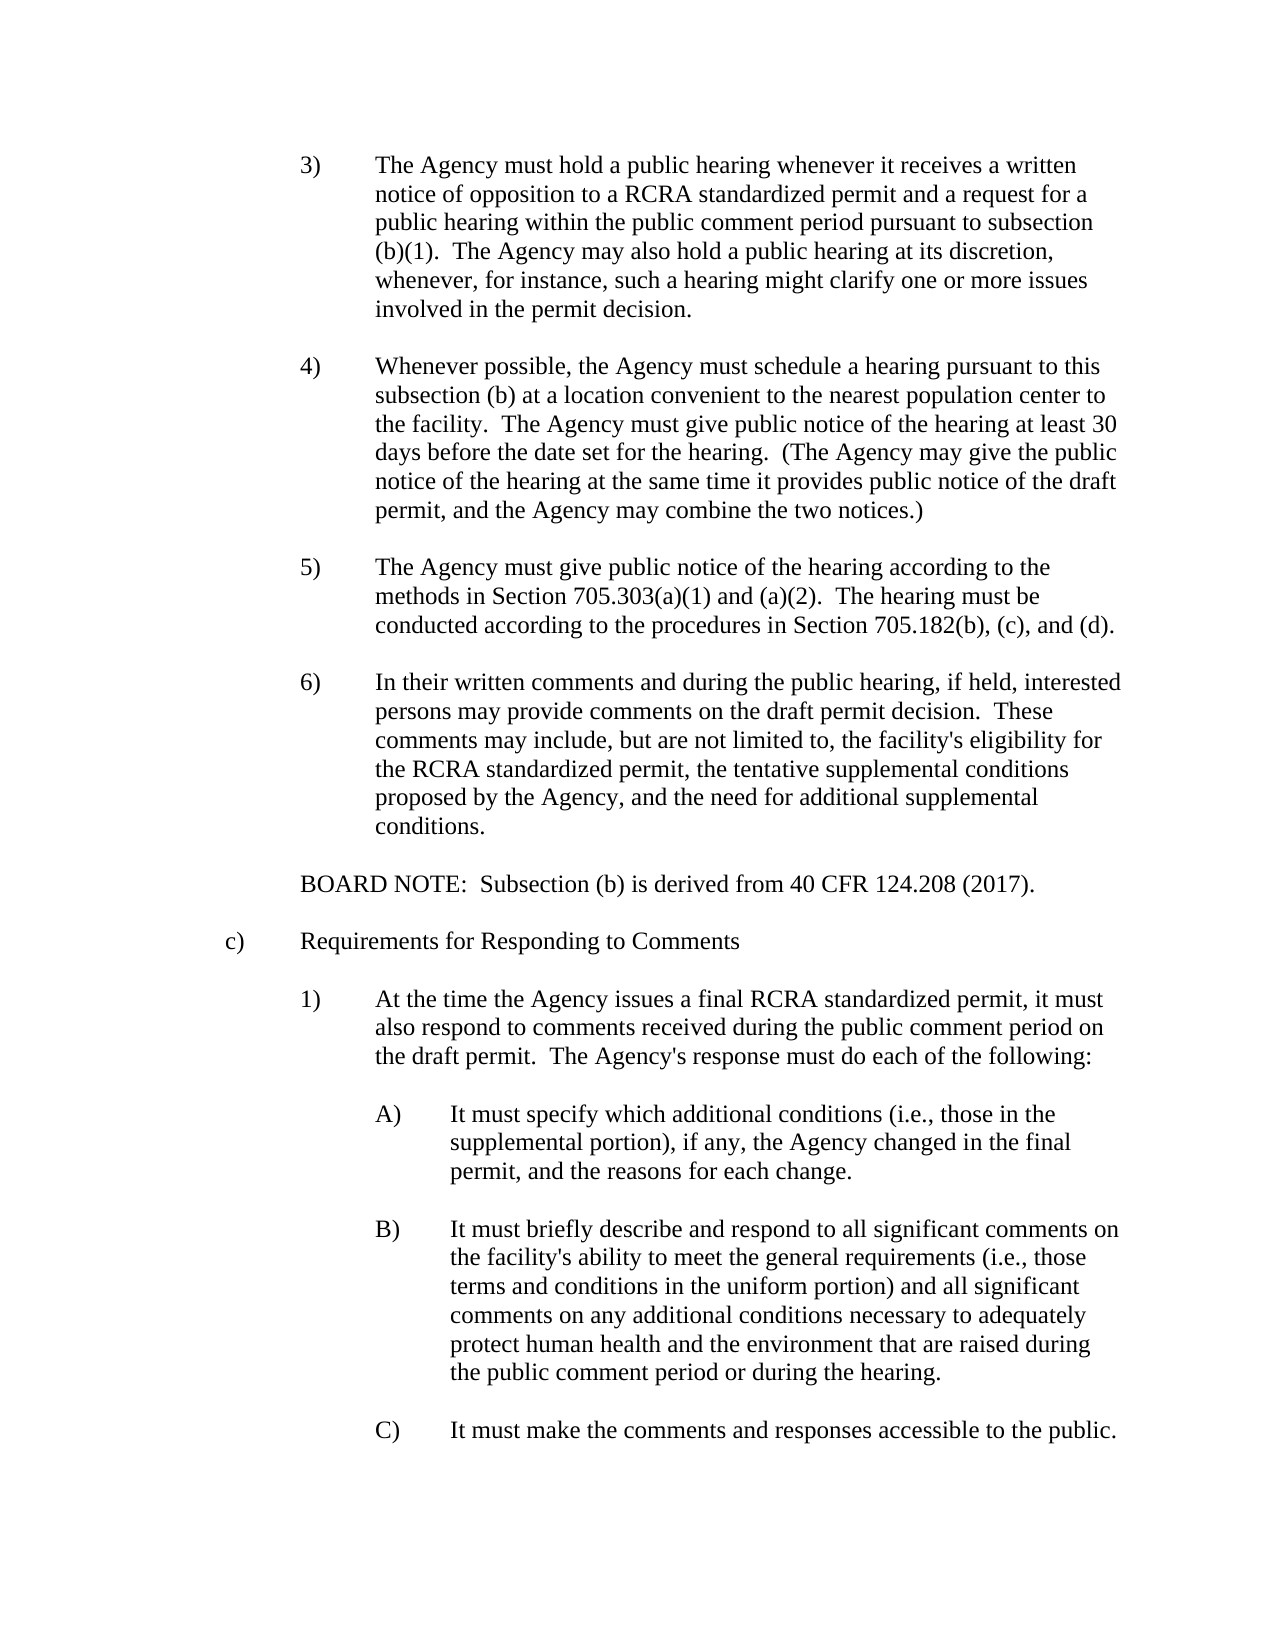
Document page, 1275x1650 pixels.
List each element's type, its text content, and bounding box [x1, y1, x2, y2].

text BOARD NOTE: Subsection (b) is derived from 40 CFR 124.208 (2017). [300, 869, 1125, 897]
text A) It must specify which additional conditions (i.e., those in the supplemental portion), if any, the Agency changed in the final permit, and the reasons for each change. [375, 1099, 1125, 1185]
text C) It must make the comments and responses accessible to the public. [375, 1415, 1125, 1444]
text 3) The Agency must hold a public hearing whenever it receives a written notice of opposition to a RCRA standardized permit and a request for a public hearing within the public comment period pursuant to subsection (b)(1). The Agency may also hold a public hearing at its discretion, whenever, for instance, such a hearing might clarify one or more issues involved in the permit decision. [300, 150, 1125, 322]
text 4) Whenever possible, the Agency must schedule a hearing pursuant to this subsection (b) at a location convenient to the nearest population center to the facility. The Agency must give public notice of the hearing at least 30 days before the date set for the hearing. (The Agency may give the public notice of the hearing at the same time it provides public notice of the draft permit, and the Agency may combine the two notices.) [300, 351, 1125, 524]
text 5) The Agency must give public notice of the hearing according to the methods in Section 705.303(a)(1) and (a)(2). The hearing must be conducted according to the procedures in Section 705.182(b), (c), and (d). [300, 552, 1125, 639]
text 6) In their written comments and during the public hearing, if held, interested persons may provide comments on the draft permit decision. These comments may include, but are not limited to, the facility's eligibility for the RCRA standardized permit, the tentative supplemental conditions proposed by the Agency, and the need for additional supplemental conditions. [300, 667, 1125, 840]
text 1) At the time the Agency issues a final RCRA standardized permit, it must also respond to comments received during the public comment period on the draft permit. The Agency's response must do each of the following: [300, 984, 1125, 1070]
text c) Requirements for Responding to Comments [225, 926, 1125, 955]
text B) It must briefly describe and respond to all significant comments on the facility's ability to meet the general requirements (i.e., those terms and conditions in the uniform portion) and all significant comments on any additional conditions necessary to adequately protect human health and the environment that are raised during the public comment period or during the hearing. [375, 1214, 1125, 1386]
